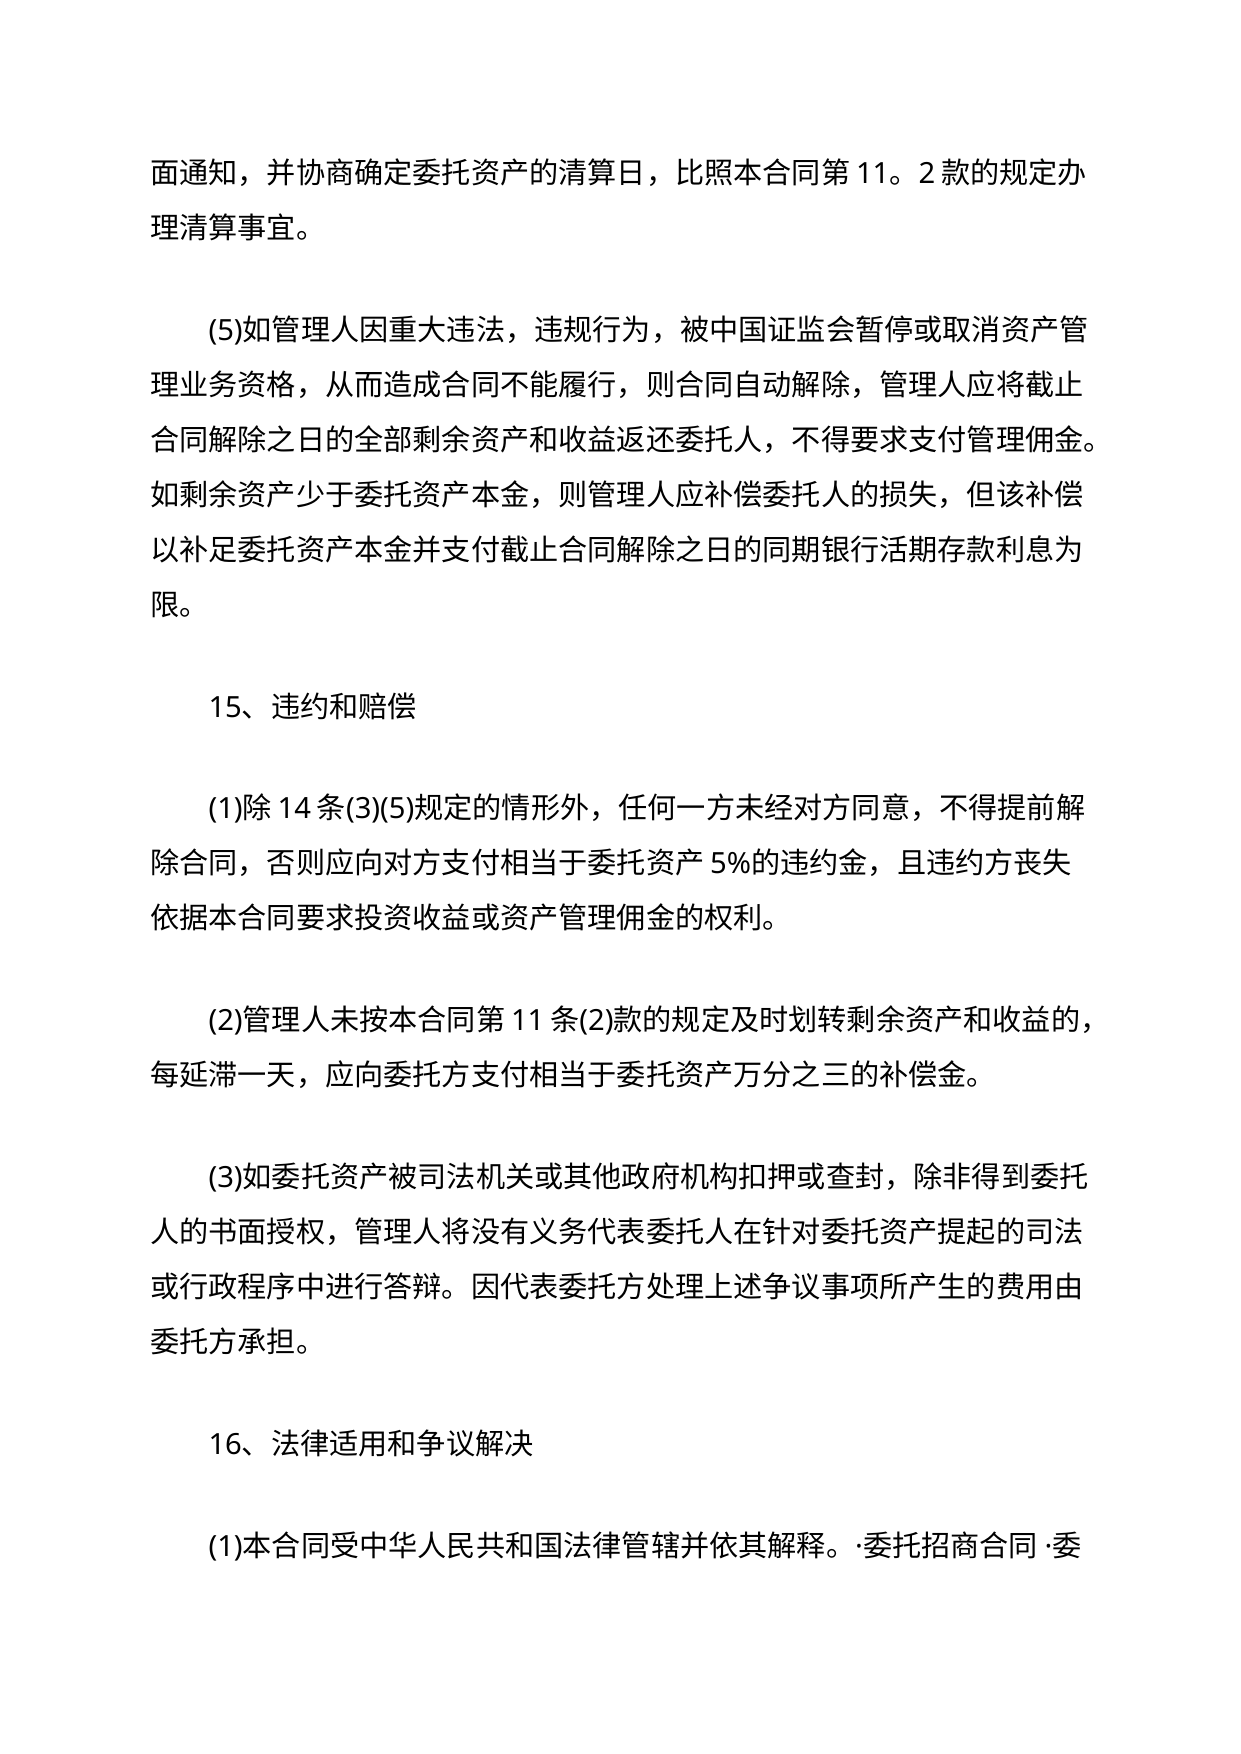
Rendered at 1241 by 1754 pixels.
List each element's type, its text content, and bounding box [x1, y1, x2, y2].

text (2)管理人未按本合同第11条(2)款的规定及时划转剩余资产和收益的，每延滞一天，应向委托方支付相当于委托资产万分之三的补偿金。 [150, 997, 1090, 1094]
text 15、违约和赔偿 [150, 683, 1090, 726]
text (1)除14条(3)(5)规定的情形外，任何一方未经对方同意，不得提前解除合同，否则应向对方支付相当于委托资产5%的违约金，且违约方丧失依据本合同要求投资收益或资产管理佣金的权利。 [150, 785, 1090, 937]
text 16、法律适用和争议解决 [150, 1420, 1090, 1463]
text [150, 1522, 1090, 1564]
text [150, 150, 1090, 247]
text (3)如委托资产被司法机关或其他政府机构扣押或查封，除非得到委托人的书面授权，管理人将没有义务代表委托人在针对委托资产提起的司法或行政程序中进行答辩。因代表委托方处理上述争议事项所产生的费用由委托方承担。 [150, 1154, 1090, 1361]
text (5)如管理人因重大违法，违规行为，被中国证监会暂停或取消资产管理业务资格，从而造成合同不能履行，则合同自动解除，管理人应将截止合同解除之日的全部剩余资产和收益返还委托人，不得要求支付管理佣金。如剩余资产少于委托资产本金，则管理人应补偿委托人的损失，但该补偿以补足委托资产本金并支付截止合同解除之日的同期银行活期存款利息为限。 [150, 307, 1090, 624]
